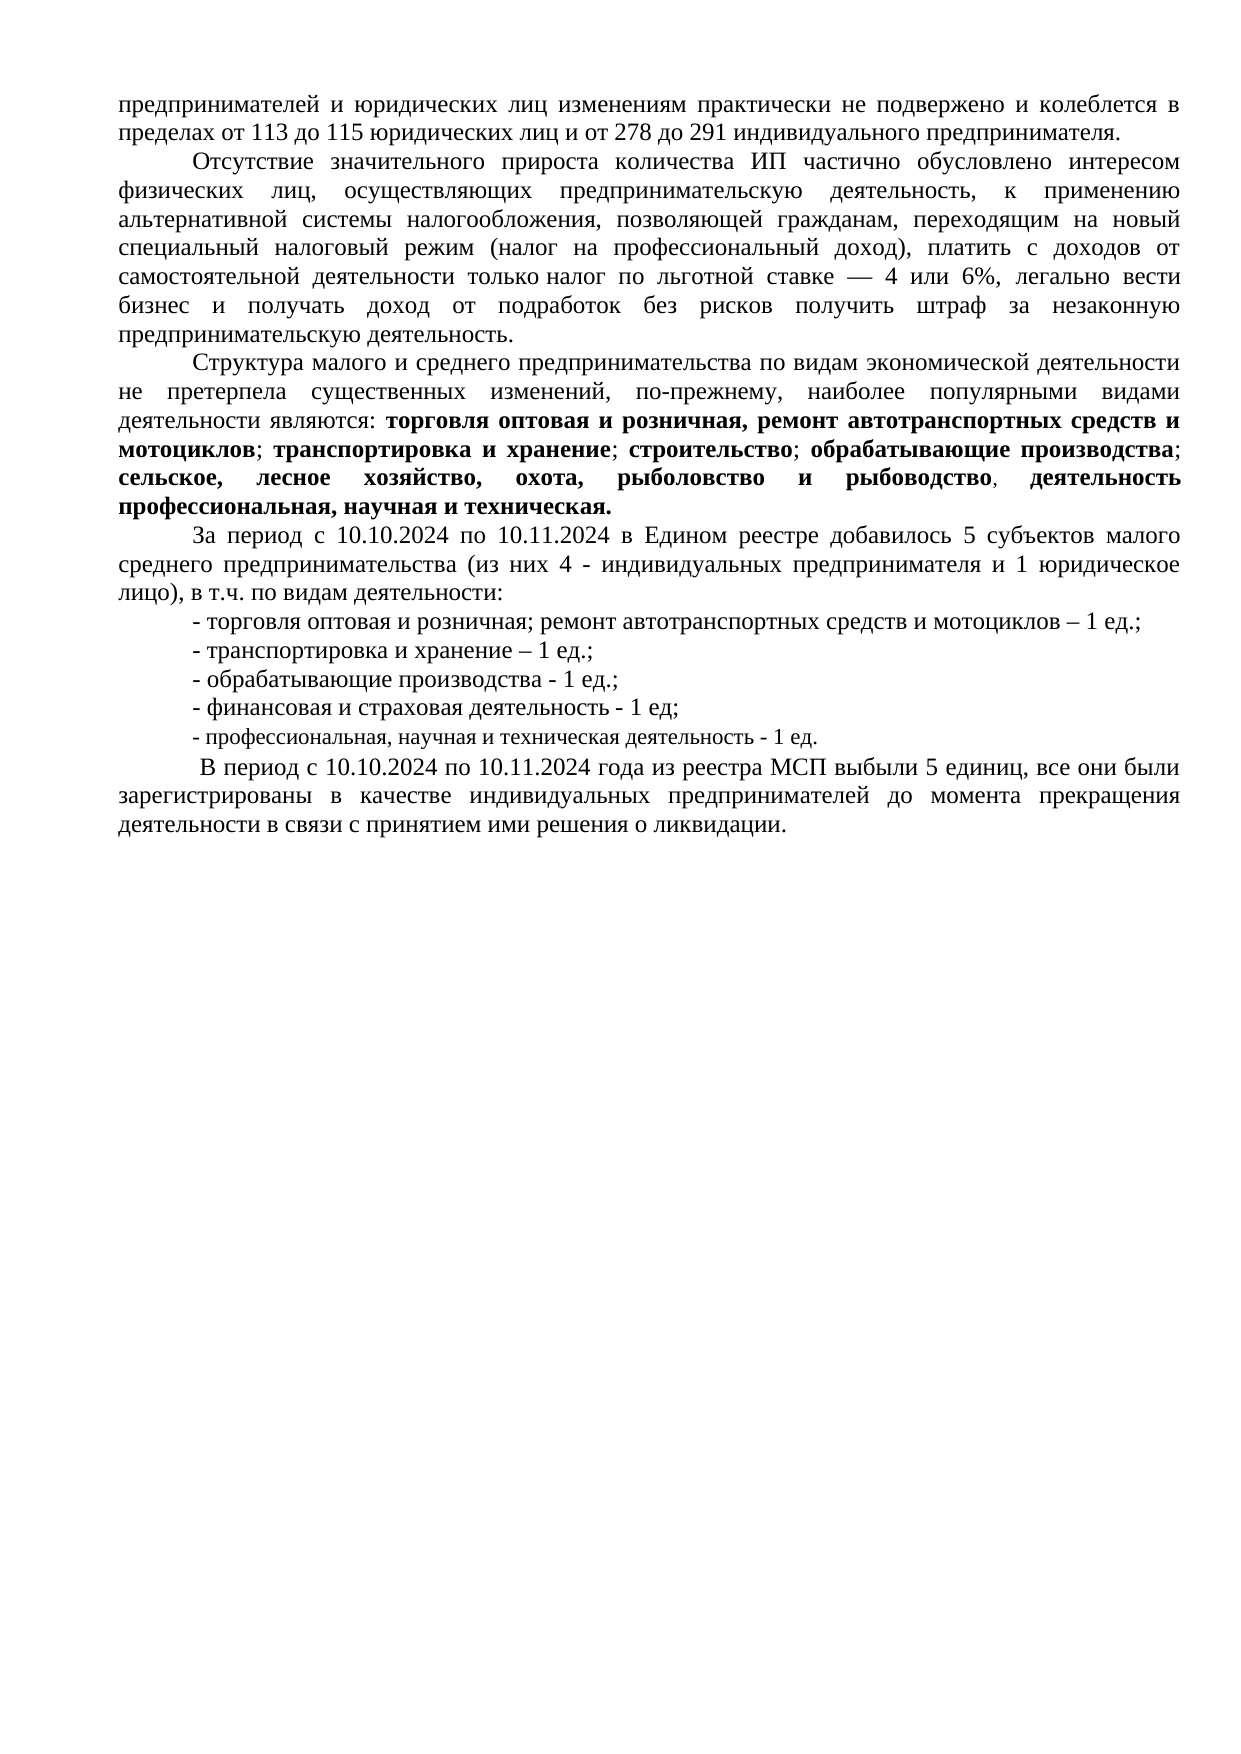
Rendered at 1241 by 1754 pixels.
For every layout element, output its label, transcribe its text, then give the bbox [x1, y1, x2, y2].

text - профессиональная, научная и техническая деятельность - 1 ед. [118, 723, 1181, 750]
text - торговля оптовая и розничная; ремонт автотранспортных средств и мотоциклов – 1 ед.; [118, 606, 1181, 635]
text - транспортировка и хранение – 1 ед.; [118, 635, 1181, 664]
text - финансовая и страховая деятельность - 1 ед; [118, 692, 1181, 721]
text Отсутствие значительного прироста количества ИП частично обусловлено интересом физических лиц, осуществляющих предпринимательскую деятельность, к применению альтернативной системы налогообложения, позволяющей гражданам, переходящим на новый специальный налоговый режим (налог на профессиональный доход), платить с доходов от самостоятельной деятельности только налог по льготной ставке — 4 или 6%, легально вести бизнес и получать доход от подработок без рисков получить штраф за незаконную предпринимательскую деятельность. [118, 146, 1181, 347]
text - обрабатывающие производства - 1 ед.; [118, 664, 1181, 692]
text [118, 89, 1181, 146]
text За период с 10.10.2024 по 10.11.2024 в Едином реестре добавилось 5 субъектов малого среднего предпринимательства (из них 4 - индивидуальных предпринимателя и 1 юридическое лицо), в т.ч. по видам деятельности: [118, 520, 1181, 606]
text Структура малого и среднего предпринимательства по видам экономической деятельности не претерпела существенных изменений, по-прежнему, наиболее популярными видами деятельности являются: торговля оптовая и розничная, ремонт автотранспортных средств и мотоциклов; транспортировка и хранение; строительство; обрабатывающие производства; сельское, лесное хозяйство, охота, рыболовство и рыбоводство, деятельность профессиональная, научная и техническая. [118, 347, 1181, 520]
text В период с 10.10.2024 по 10.11.2024 года из реестра МСП выбыли 5 единиц, все они были зарегистрированы в качестве индивидуальных предпринимателей до момента прекращения деятельности в связи с принятием ими решения о ликвидации. [118, 752, 1181, 838]
